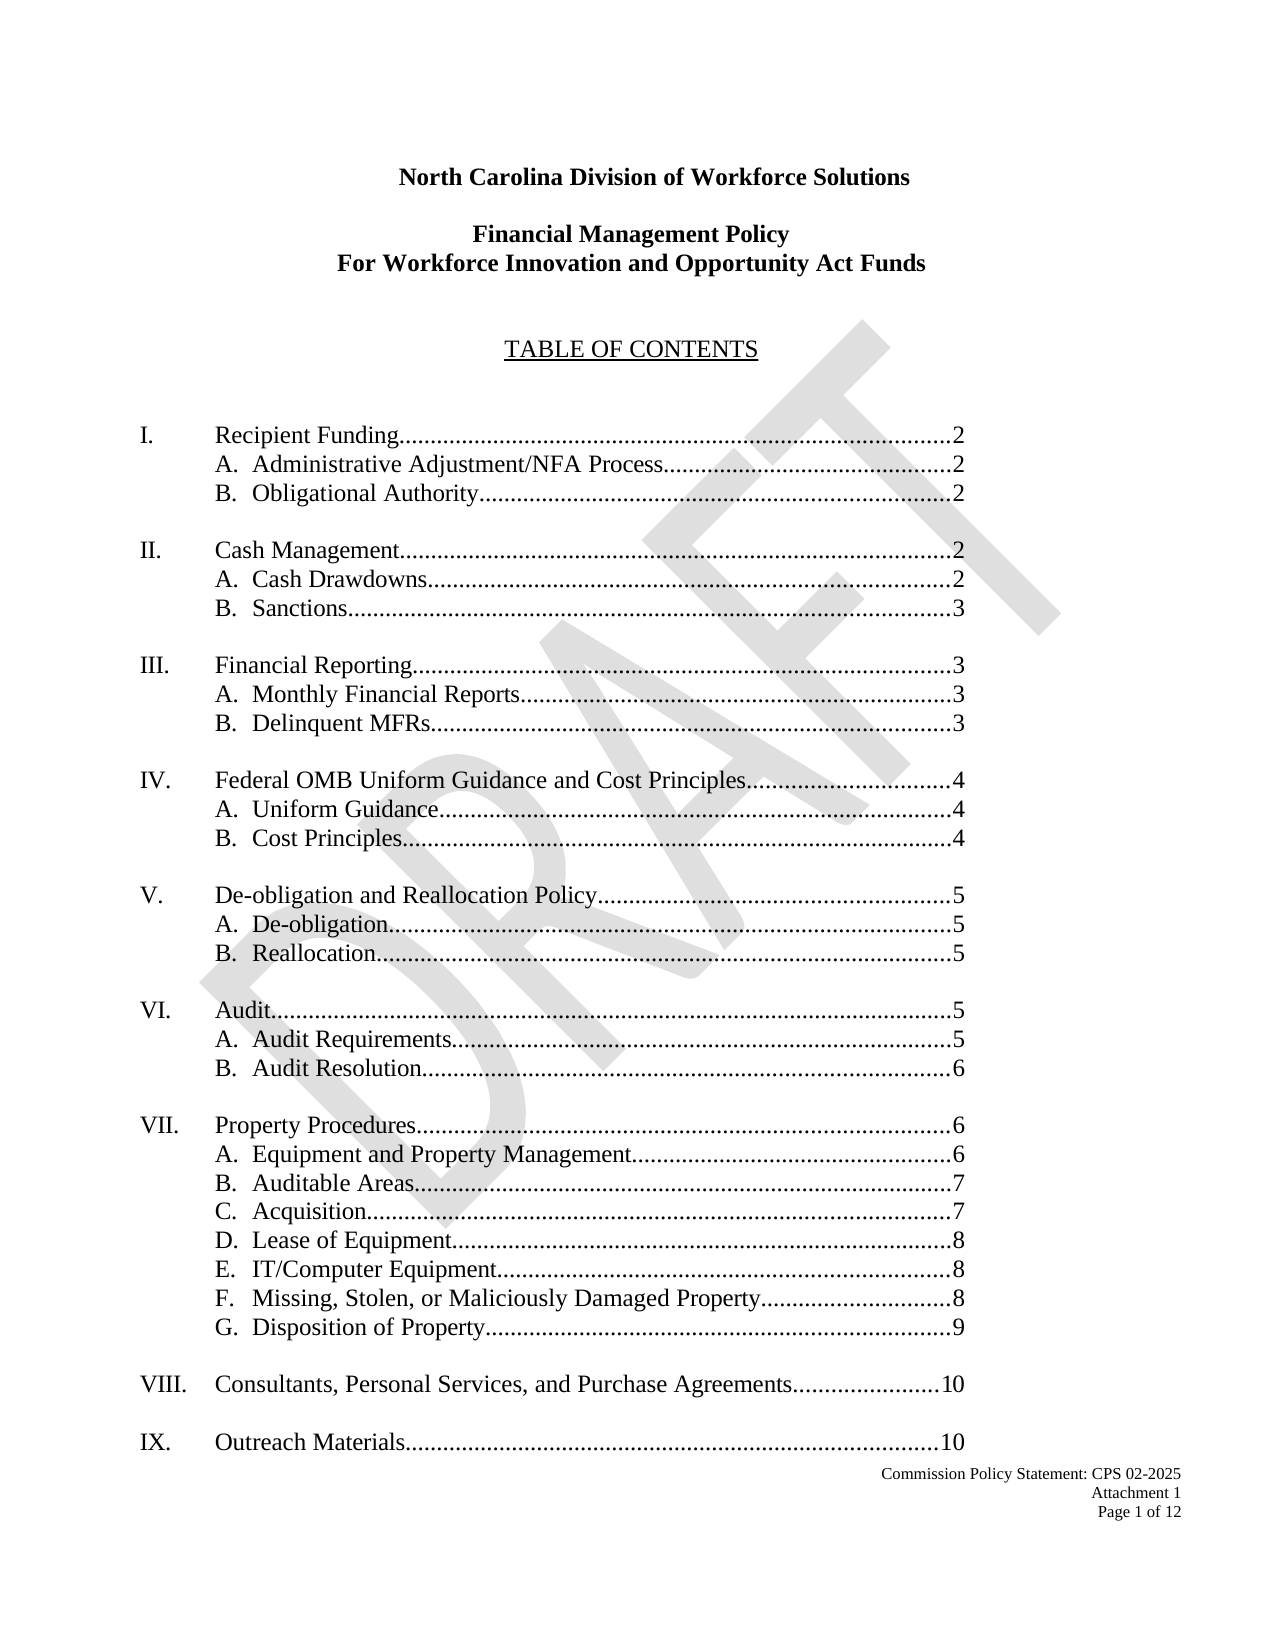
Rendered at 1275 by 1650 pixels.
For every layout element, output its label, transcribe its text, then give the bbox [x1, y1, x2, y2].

text Financial Management Policy [127, 219, 1135, 248]
text North Carolina Division of Workforce Solutions [127, 162, 1181, 191]
text For Workforce Innovation and Opportunity Act Funds [127, 248, 1135, 277]
text TABLE OF CONTENTS [127, 334, 1135, 363]
